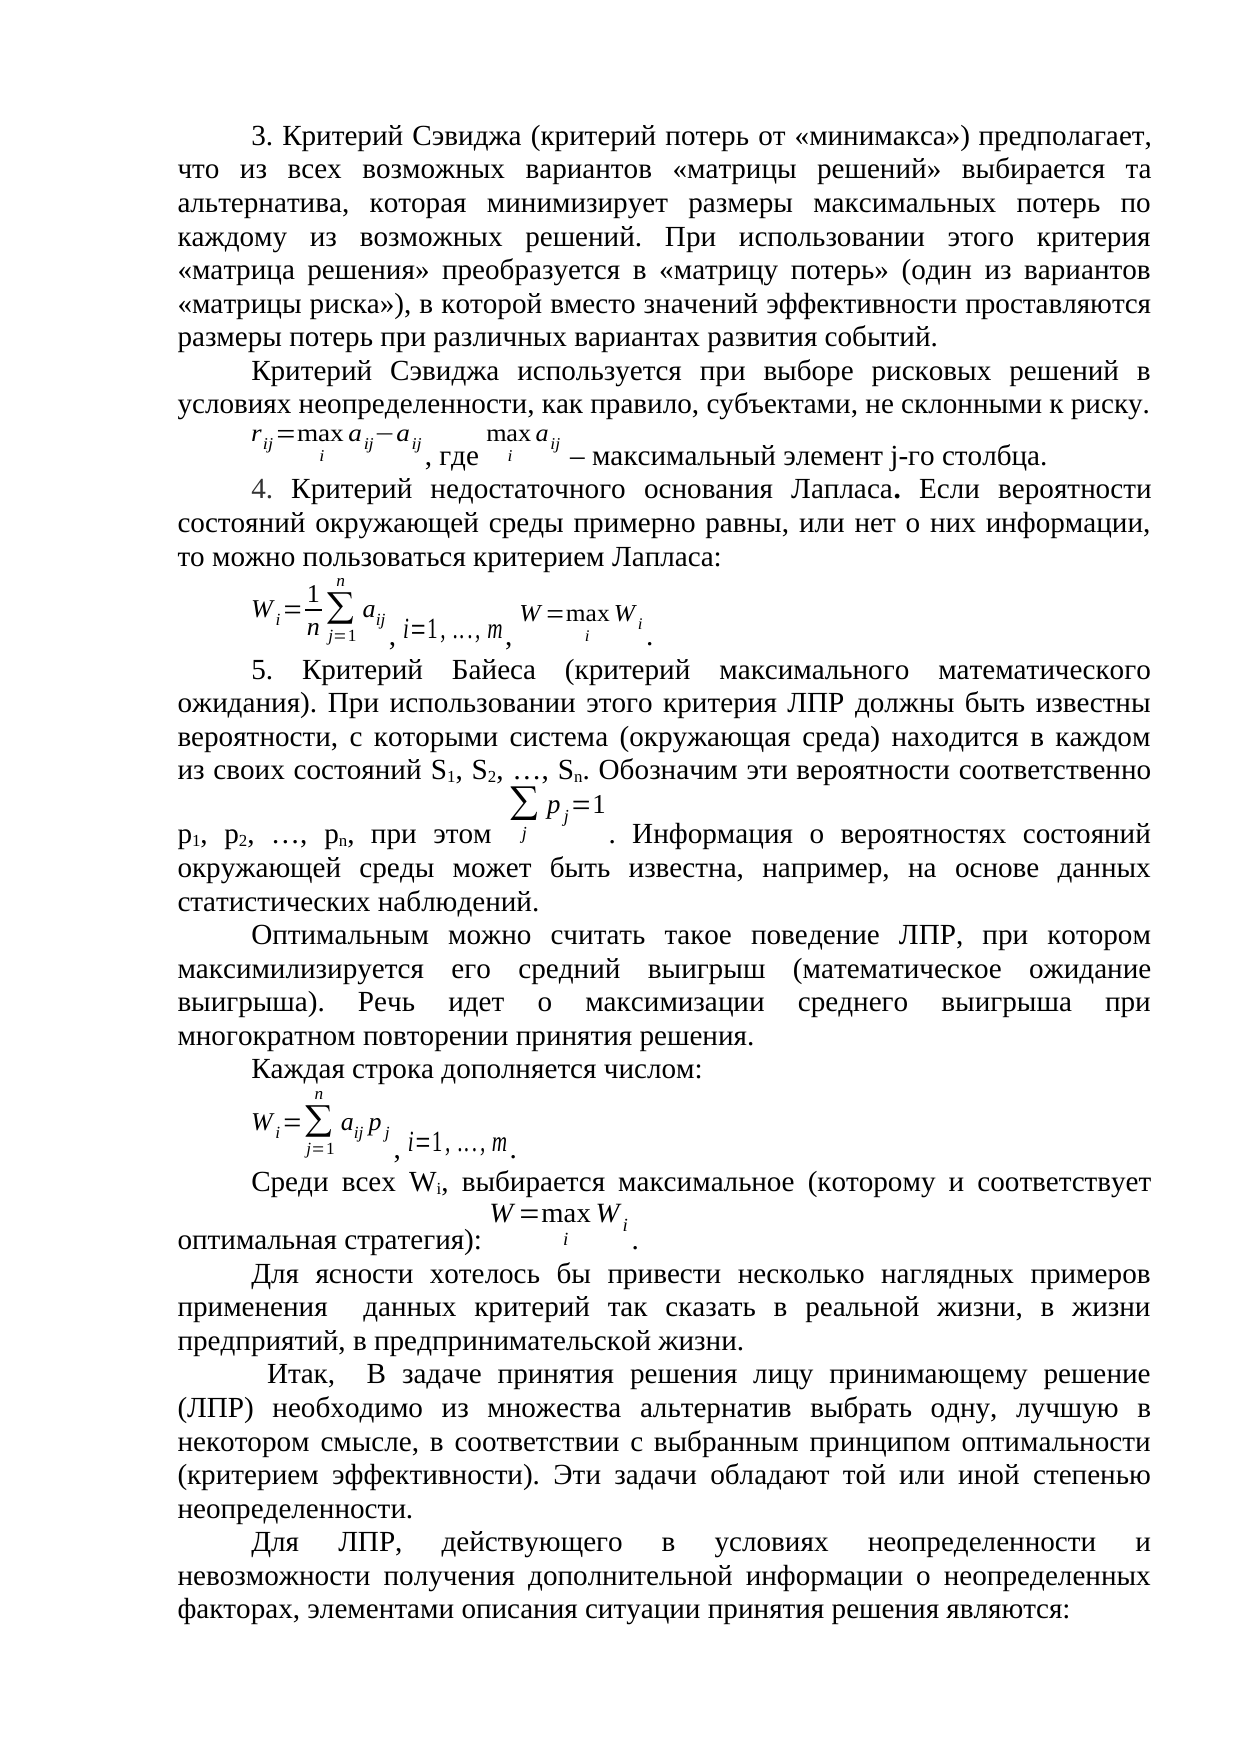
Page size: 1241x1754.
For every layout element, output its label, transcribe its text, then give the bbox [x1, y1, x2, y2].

text Для ЛПР, действующего в условиях неопределенности и невозможности получения дополнительной информации о неопределенных факторах, элементами описания ситуации принятия решения являются: [177, 1524, 1152, 1625]
text , , . [177, 572, 1152, 652]
text Критерий Сэвиджа используется при выборе рисковых решений в условиях неопределенности, как правило, субъектами, не склонными к риску. [177, 353, 1152, 420]
text Итак, В задаче принятия решения лицу принимающему решение (ЛПР) необходимо из множества альтернатив выбрать одну, лучшую в некотором смысле, в соответствии с выбранным принципом оптимальности (критерием эффективности). Эти задачи обладают той или иной степенью неопределенности. [177, 1357, 1152, 1524]
text 4. Критерий недостаточного основания Лапласа. Если вероятности состояний окружающей среды примерно равны, или нет о них информации, то можно пользоваться критерием Лапласа: [177, 472, 1152, 572]
text Каждая строка дополняется числом: [177, 1051, 1152, 1085]
text , где – максимальный элемент j-го столбца. [177, 420, 1152, 472]
text Для ясности хотелось бы привести несколько наглядных примеров применения данных критерий так сказать в реальной жизни, в жизни предприятий, в предпринимательской жизни. [177, 1256, 1152, 1357]
text Среди всех Wi, выбирается максимальное (которому и соответствует оптимальная стратегия): . [177, 1164, 1152, 1256]
text 5. Критерий Байеса (критерий максимального математического ожидания). При использовании этого критерия ЛПР должны быть известны вероятности, с которыми система (окружающая среда) находится в каждом из своих состояний S1, S2, …, Sn. Обозначим эти вероятности соответственно p1, p2, …, pn, при этом . Информация о вероятностях состояний окружающей среды может быть известна, например, на основе данных статистических наблюдений. [177, 652, 1152, 917]
text , . [177, 1085, 1152, 1164]
text 3. Критерий Сэвиджа (критерий потерь от «минимакса») предполагает, что из всех возможных вариантов «матрицы решений» выбирается та альтернатива, которая минимизирует размеры максимальных потерь по каждому из возможных решений. При использовании этого критерия «матрица решения» преобразуется в «матрицу потерь» (один из вариантов «матрицы риска»), в которой вместо значений эффективности проставляются размеры потерь при различных вариантах развития событий. [177, 118, 1152, 353]
text Оптимальным можно считать такое поведение ЛПР, при котором максимилизируется его средний выигрыш (математическое ожидание выигрыша). Речь идет о максимизации среднего выигрыша при многократном повторении принятия решения. [177, 917, 1152, 1051]
